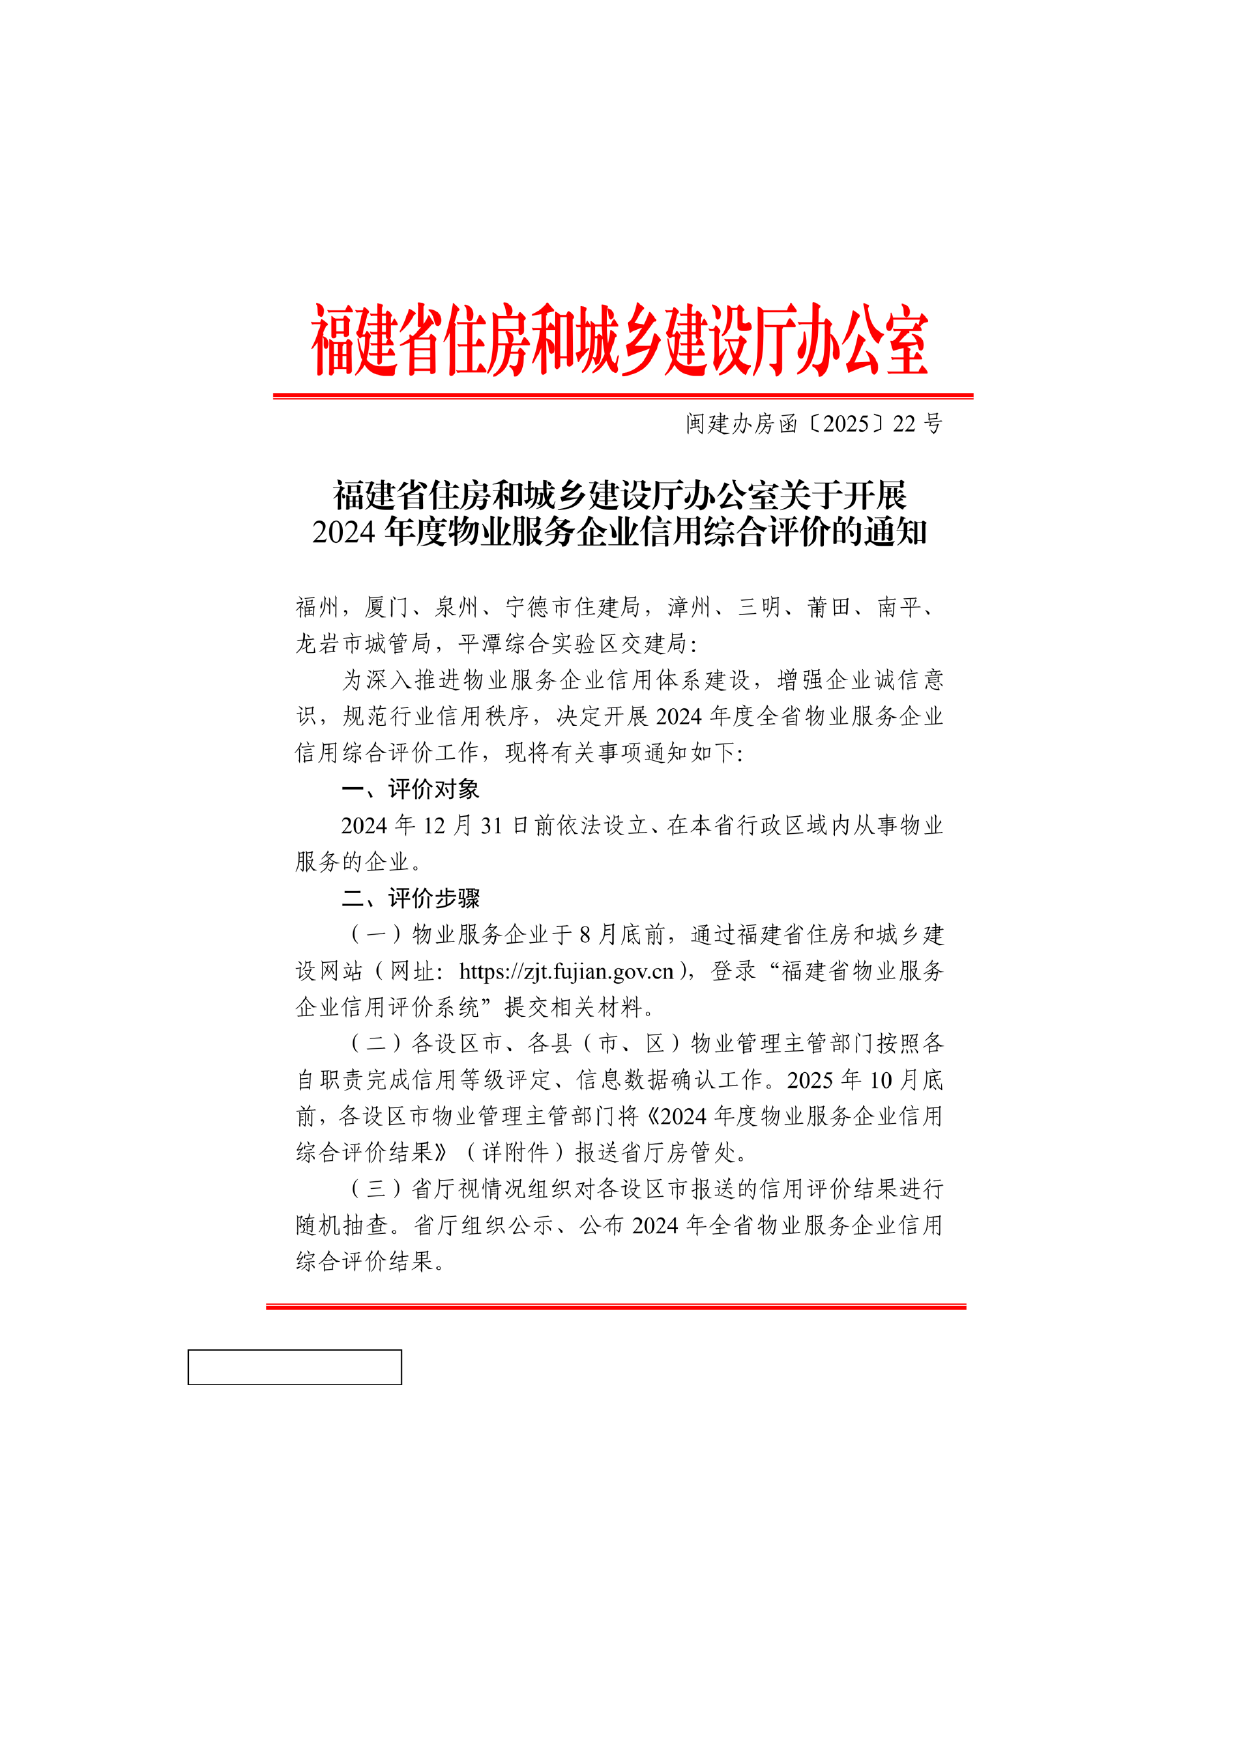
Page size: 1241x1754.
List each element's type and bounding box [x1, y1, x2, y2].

picture [187, 162, 1052, 1385]
